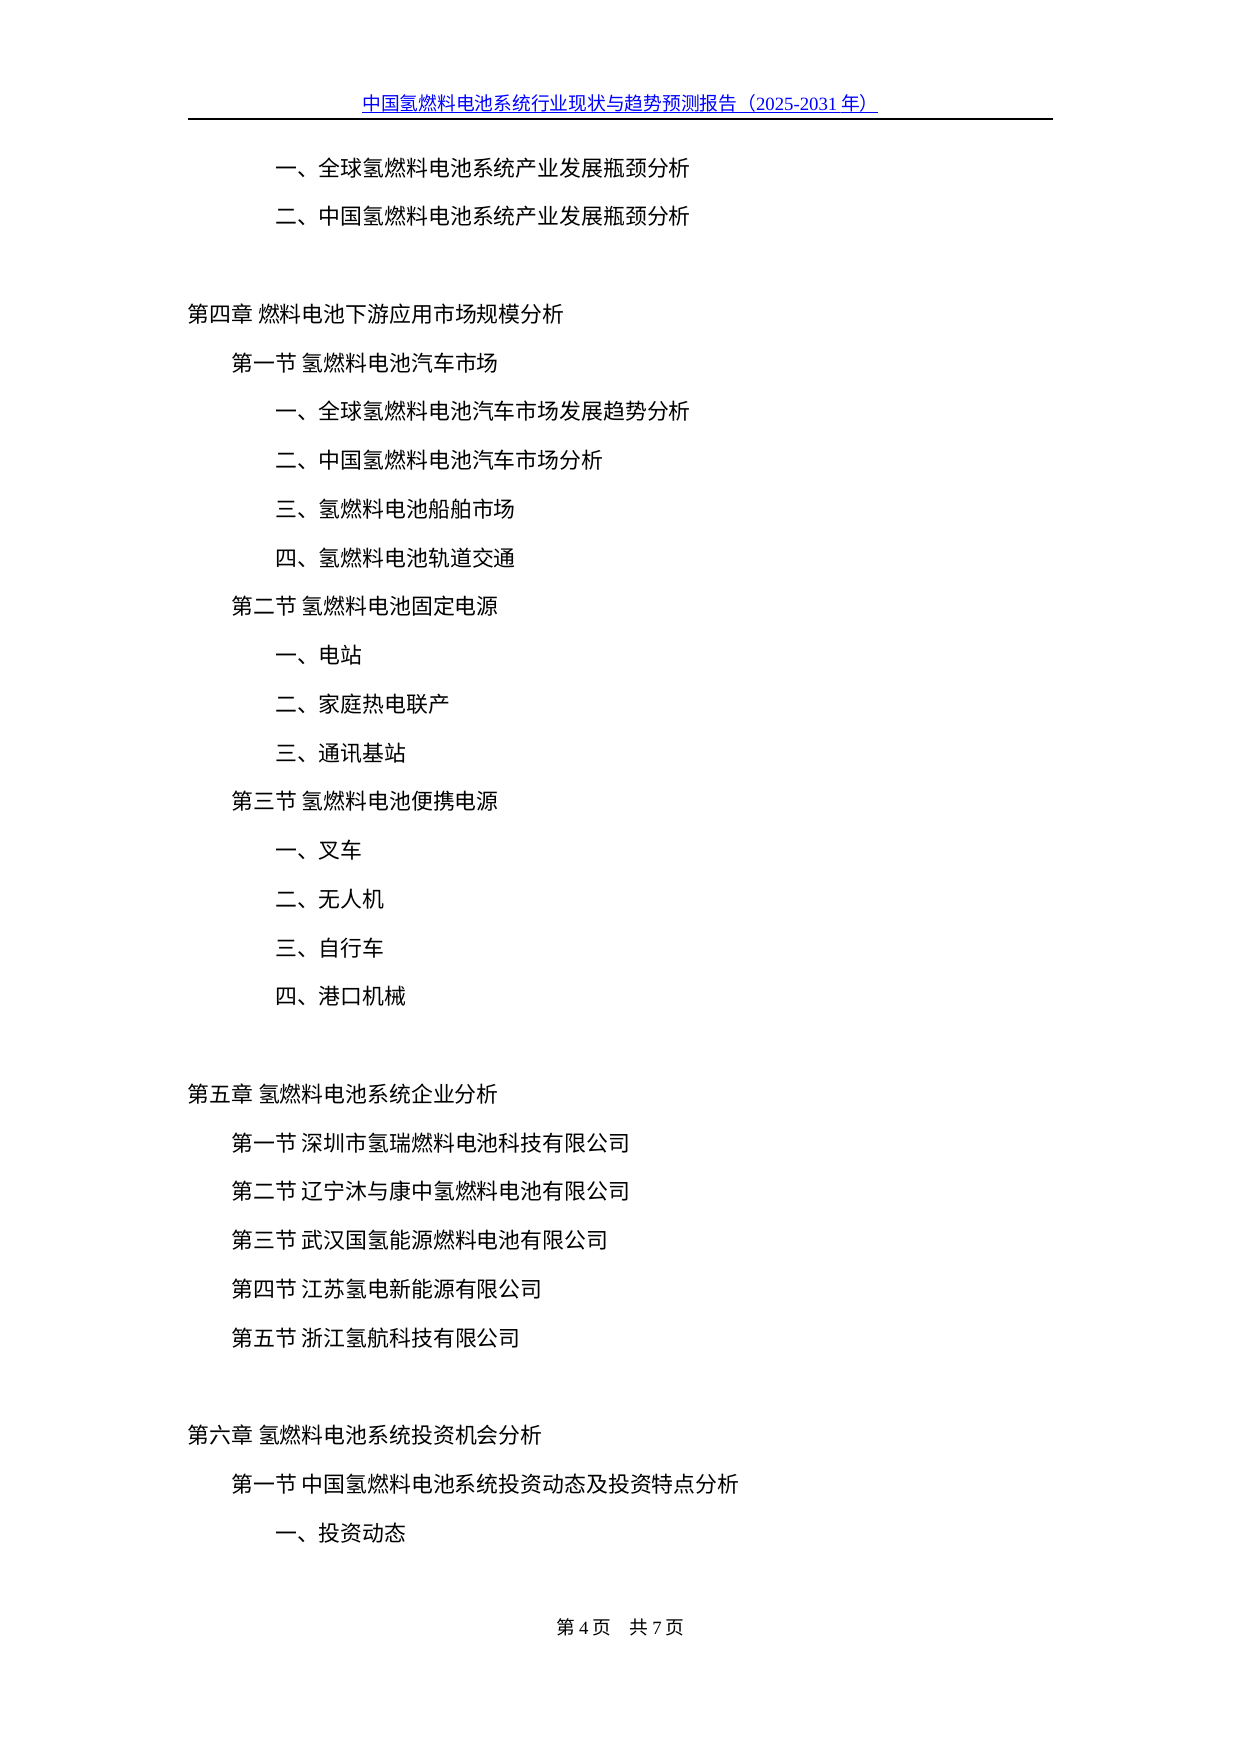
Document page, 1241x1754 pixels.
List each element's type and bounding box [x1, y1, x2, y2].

text [187, 150, 1053, 1548]
